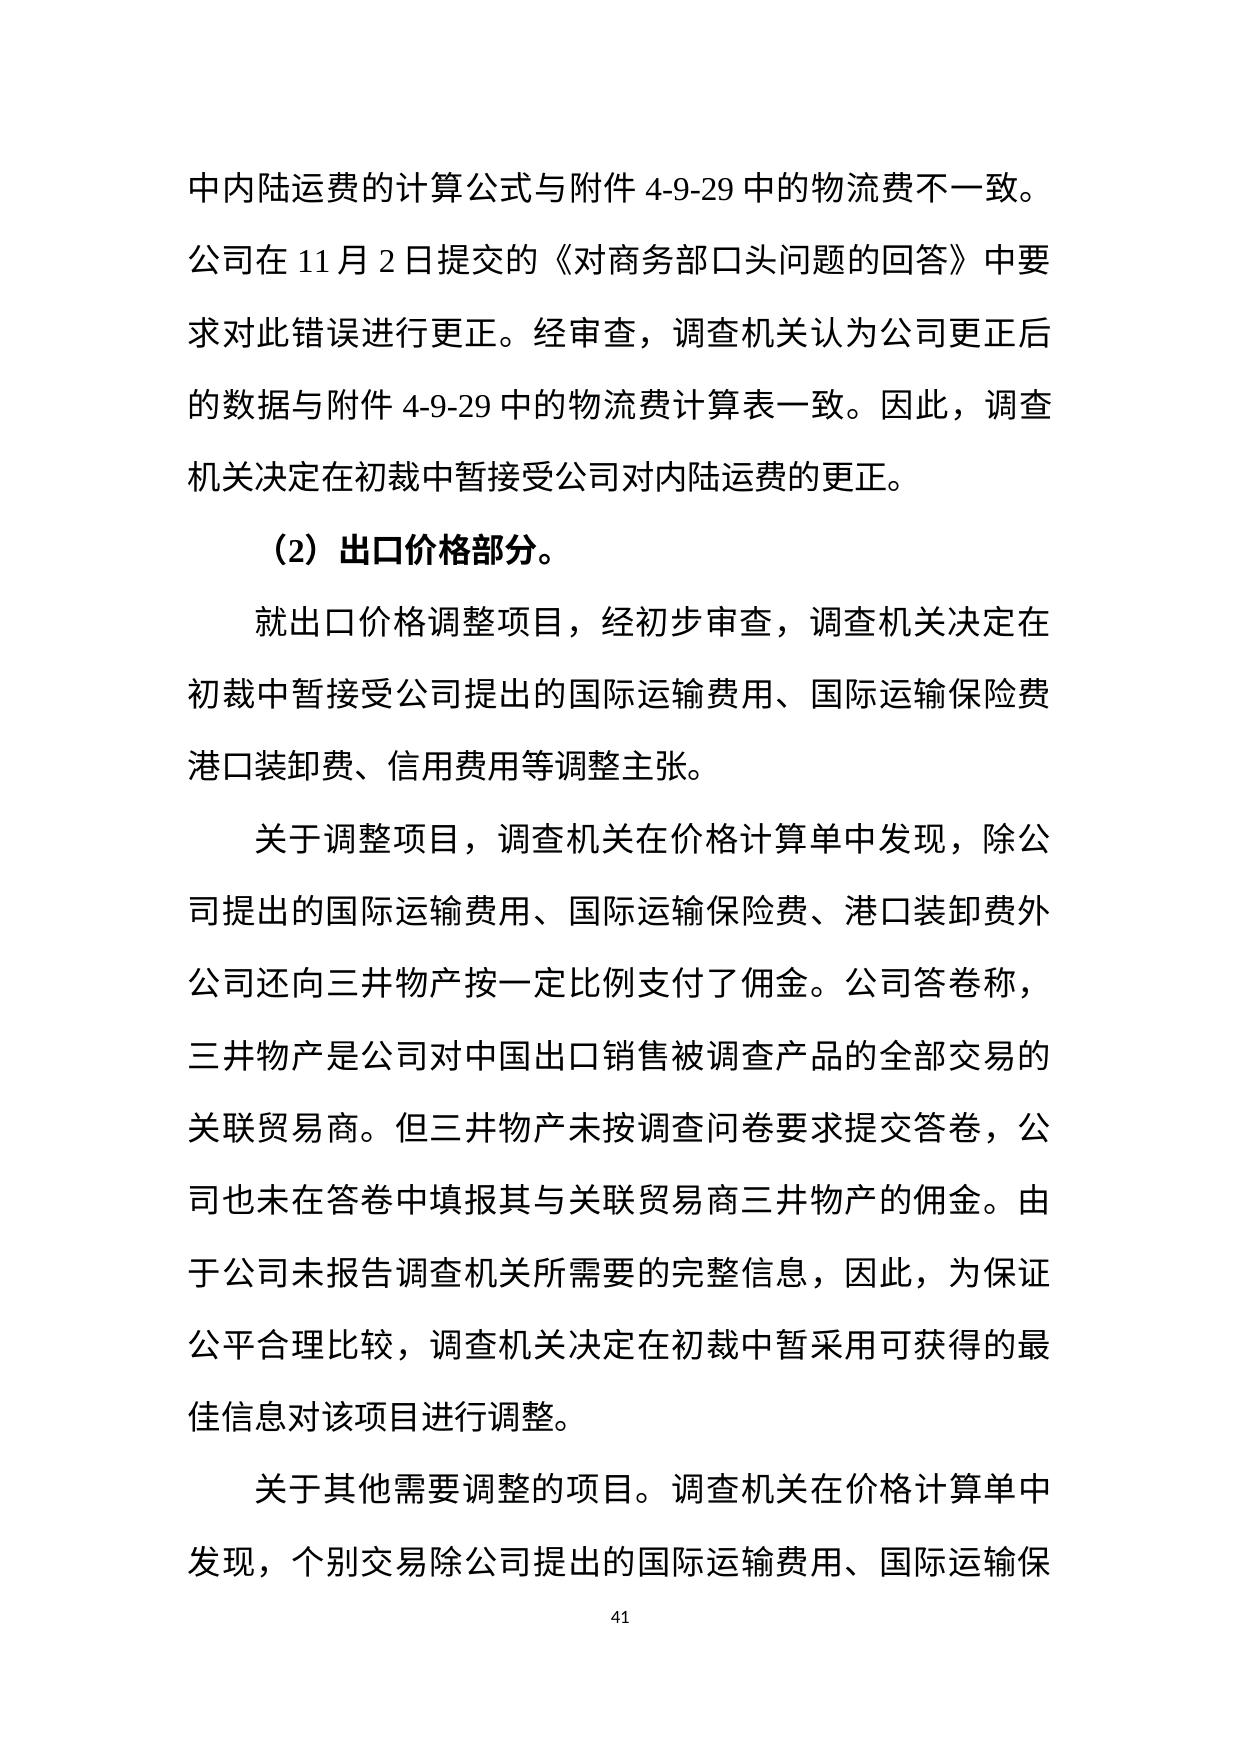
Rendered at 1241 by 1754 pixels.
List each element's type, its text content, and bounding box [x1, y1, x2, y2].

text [187, 162, 1053, 499]
text 关于调整项目，调查机关在价格计算单中发现，除公司提出的国际运输费用、国际运输保险费、港口装卸费外，公司还向三井物产按一定比例支付了佣金。公司答卷称，三井物产是公司对中国出口销售被调查产品的全部交易的关联贸易商。但三井物产未按调查问卷要求提交答卷，公司也未在答卷中填报其与关联贸易商三井物产的佣金。由于公司未报告调查机关所需要的完整信息，因此，为保证公平合理比较，调查机关决定在初裁中暂采用可获得的最佳信息对该项目进行调整。 [187, 813, 1053, 1439]
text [187, 1463, 1053, 1584]
text 就出口价格调整项目，经初步审查，调查机关决定在初裁中暂接受公司提出的国际运输费用、国际运输保险费、港口装卸费、信用费用等调整主张。 [187, 596, 1053, 788]
text （2）出口价格部分。 [187, 523, 1053, 572]
